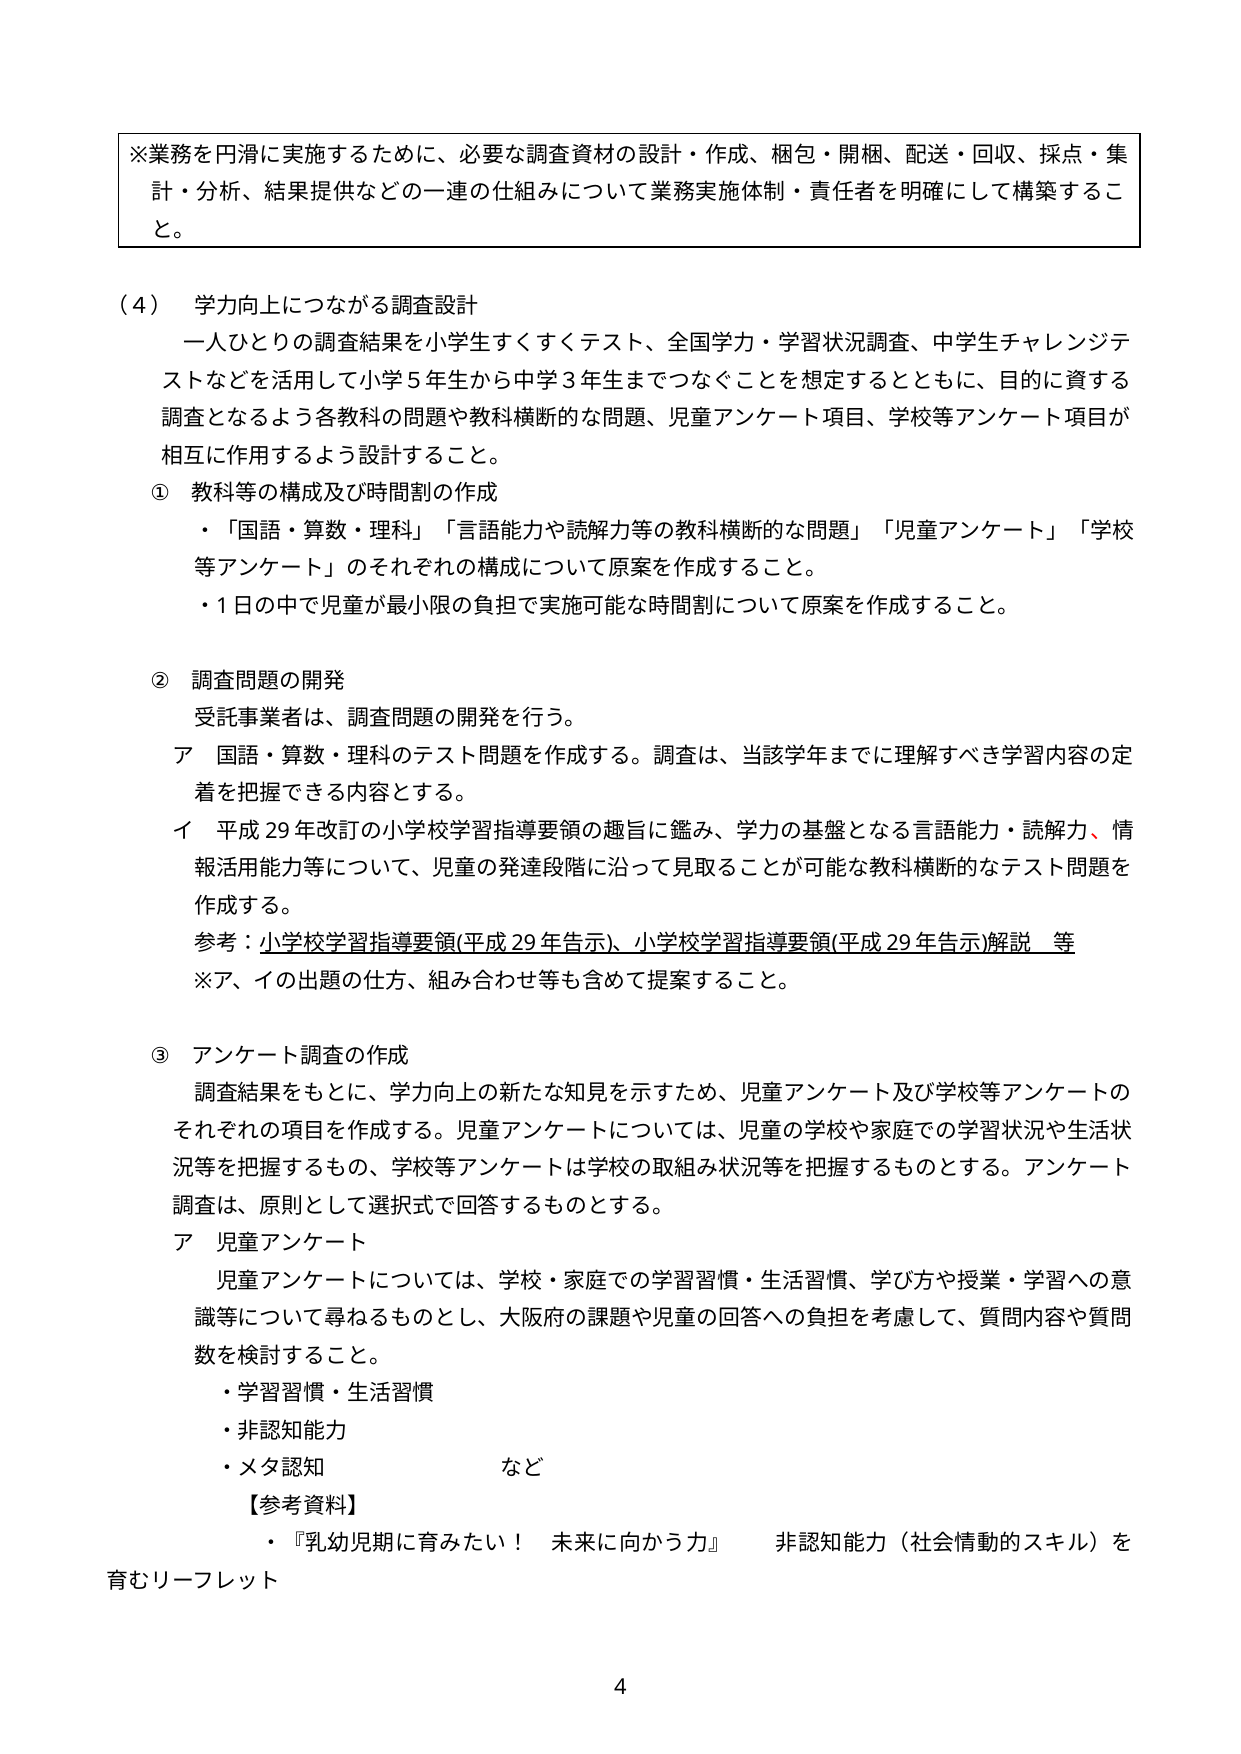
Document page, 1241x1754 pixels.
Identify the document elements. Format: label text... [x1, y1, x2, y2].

text ② 調査問題の開発 [106, 660, 1134, 697]
text ・非認知能力 [106, 1410, 1134, 1447]
text ・メタ認知 など [106, 1447, 1134, 1485]
text ・学習習慣・生活習慣 [106, 1372, 1134, 1410]
text ※ア、イの出題の仕方、組み合わせ等も含めて提案すること。 [106, 960, 1134, 997]
text 受託事業者は、調査問題の開発を行う。 [172, 697, 1134, 735]
text ① 教科等の構成及び時間割の作成 [106, 472, 1134, 510]
text 参考：小学校学習指導要領(平成29年告示)、小学校学習指導要領(平成29年告示)解説 等 [106, 922, 1134, 960]
text 調査結果をもとに、学力向上の新たな知見を示すため、児童アンケート及び学校等アンケートのそれぞれの項目を作成する。児童アンケートについては、児童の学校や家庭での学習状況や生活状況等を把握するもの、学校等アンケートは学校の取組み状況等を把握するものとする。アンケート調査は、原則として選択式で回答するものとする。 [172, 1072, 1134, 1222]
text 【参考資料】 [106, 1485, 1134, 1522]
text イ 平成29年改訂の小学校学習指導要領の趣旨に鑑み、学力の基盤となる言語能力・読解力、情報活用能力等について、児童の発達段階に沿って見取ることが可能な教科横断的なテスト問題を作成する。 [172, 810, 1134, 922]
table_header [119, 134, 1139, 246]
text 一人ひとりの調査結果を小学生すくすくテスト、全国学力・学習状況調査、中学生チャレンジテストなどを活用して小学５年生から中学３年生までつなぐことを想定するとともに、目的に資する調査となるよう各教科の問題や教科横断的な問題、児童アンケート項目、学校等アンケート項目が相互に作用するよう設計すること。 [161, 322, 1134, 472]
text ③ アンケート調査の作成 [106, 1035, 1134, 1072]
text ・『乳幼児期に育みたい！ 未来に向かう力』 非認知能力（社会情動的スキル）を育むリーフレット [106, 1522, 1134, 1597]
list 学力向上につながる調査設計 [106, 285, 1134, 322]
text ア 児童アンケート [106, 1222, 1134, 1260]
text ・1日の中で児童が最小限の負担で実施可能な時間割について原案を作成すること。 [172, 585, 1134, 622]
text 児童アンケートについては、学校・家庭での学習習慣・生活習慣、学び方や授業・学習への意識等について尋ねるものとし、大阪府の課題や児童の回答への負担を考慮して、質問内容や質問数を検討すること。 [194, 1260, 1134, 1372]
text ・「国語・算数・理科」「言語能力や読解力等の教科横断的な問題」「児童アンケート」「学校等アンケート」のそれぞれの構成について原案を作成すること。 [194, 510, 1134, 585]
text ア 国語・算数・理科のテスト問題を作成する。調査は、当該学年までに理解すべき学習内容の定着を把握できる内容とする。 [172, 735, 1134, 810]
